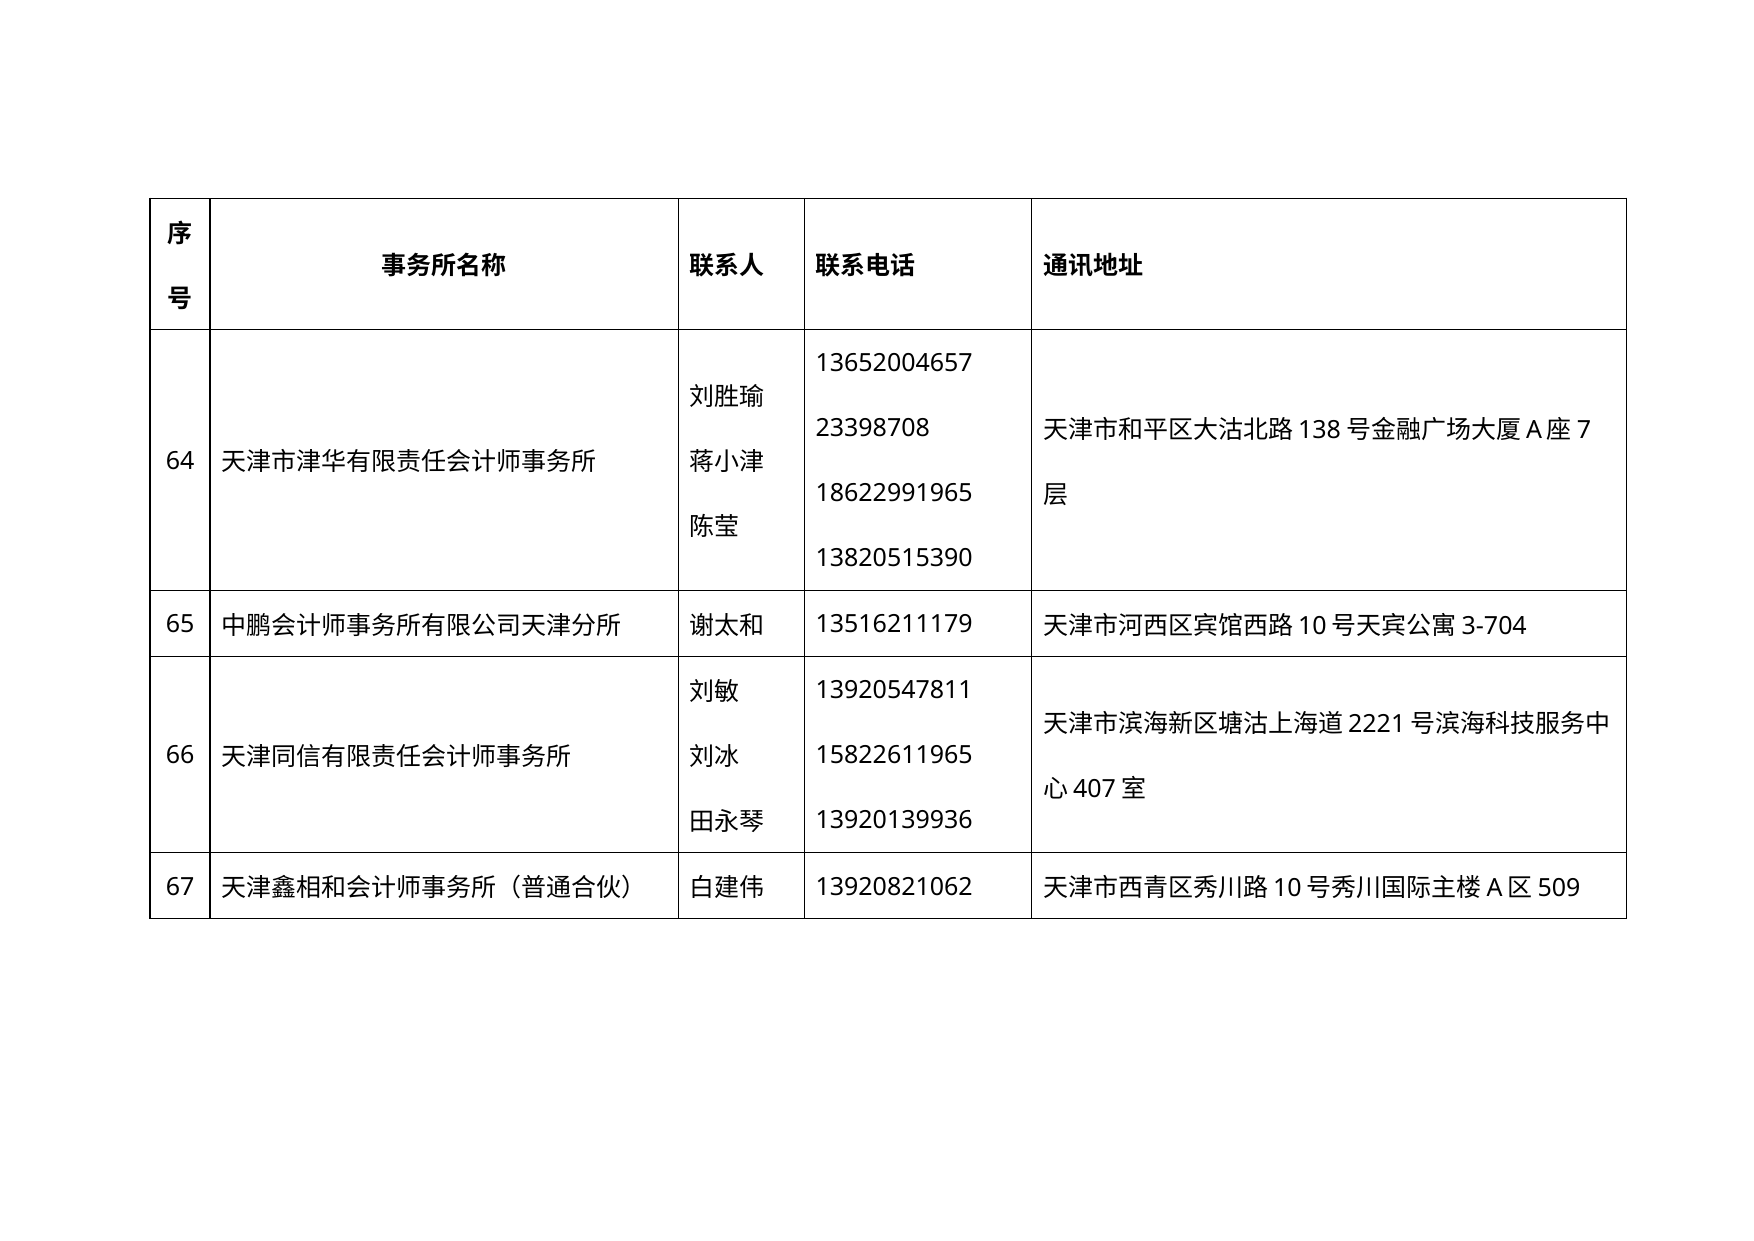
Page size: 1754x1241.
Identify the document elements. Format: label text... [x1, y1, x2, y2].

table_header 联系电话 [805, 199, 1031, 329]
table_header 事务所名称 [211, 199, 678, 329]
table_cell 13652004657 23398708 18622991965 13820515390 [805, 330, 1031, 590]
table_cell 天津市河西区宾馆西路10号天宾公寓3-704 [1032, 591, 1626, 656]
table_cell 刘胜瑜 蒋小津 陈莹 [679, 330, 804, 590]
table_cell 13516211179 [805, 591, 1031, 656]
table_header 通讯地址 [1032, 199, 1626, 329]
table_header 序号 [151, 199, 209, 329]
table_cell 白建伟 [679, 853, 804, 918]
table_header 联系人 [679, 199, 804, 329]
table_cell 天津市滨海新区塘沽上海道2221号滨海科技服务中心407室 [1032, 657, 1626, 852]
table_cell 64 [151, 330, 209, 590]
table_cell 13920821062 [805, 853, 1031, 918]
table_cell 天津市和平区大沽北路138号金融广场大厦A座7层 [1032, 330, 1626, 590]
table_cell 中鹏会计师事务所有限公司天津分所 [211, 591, 678, 656]
table_cell 66 [151, 657, 209, 852]
table_cell 13920547811 15822611965 13920139936 [805, 657, 1031, 852]
table_cell 谢太和 [679, 591, 804, 656]
table_cell 65 [151, 591, 209, 656]
table_cell 67 [151, 853, 209, 918]
table_cell 天津市西青区秀川路10号秀川国际主楼A区509 [1032, 853, 1626, 918]
table_cell 刘敏 刘冰 田永琴 [679, 657, 804, 852]
table_cell 天津同信有限责任会计师事务所 [211, 657, 678, 852]
table_cell 天津鑫相和会计师事务所（普通合伙） [211, 853, 678, 918]
table_cell 天津市津华有限责任会计师事务所 [211, 330, 678, 590]
